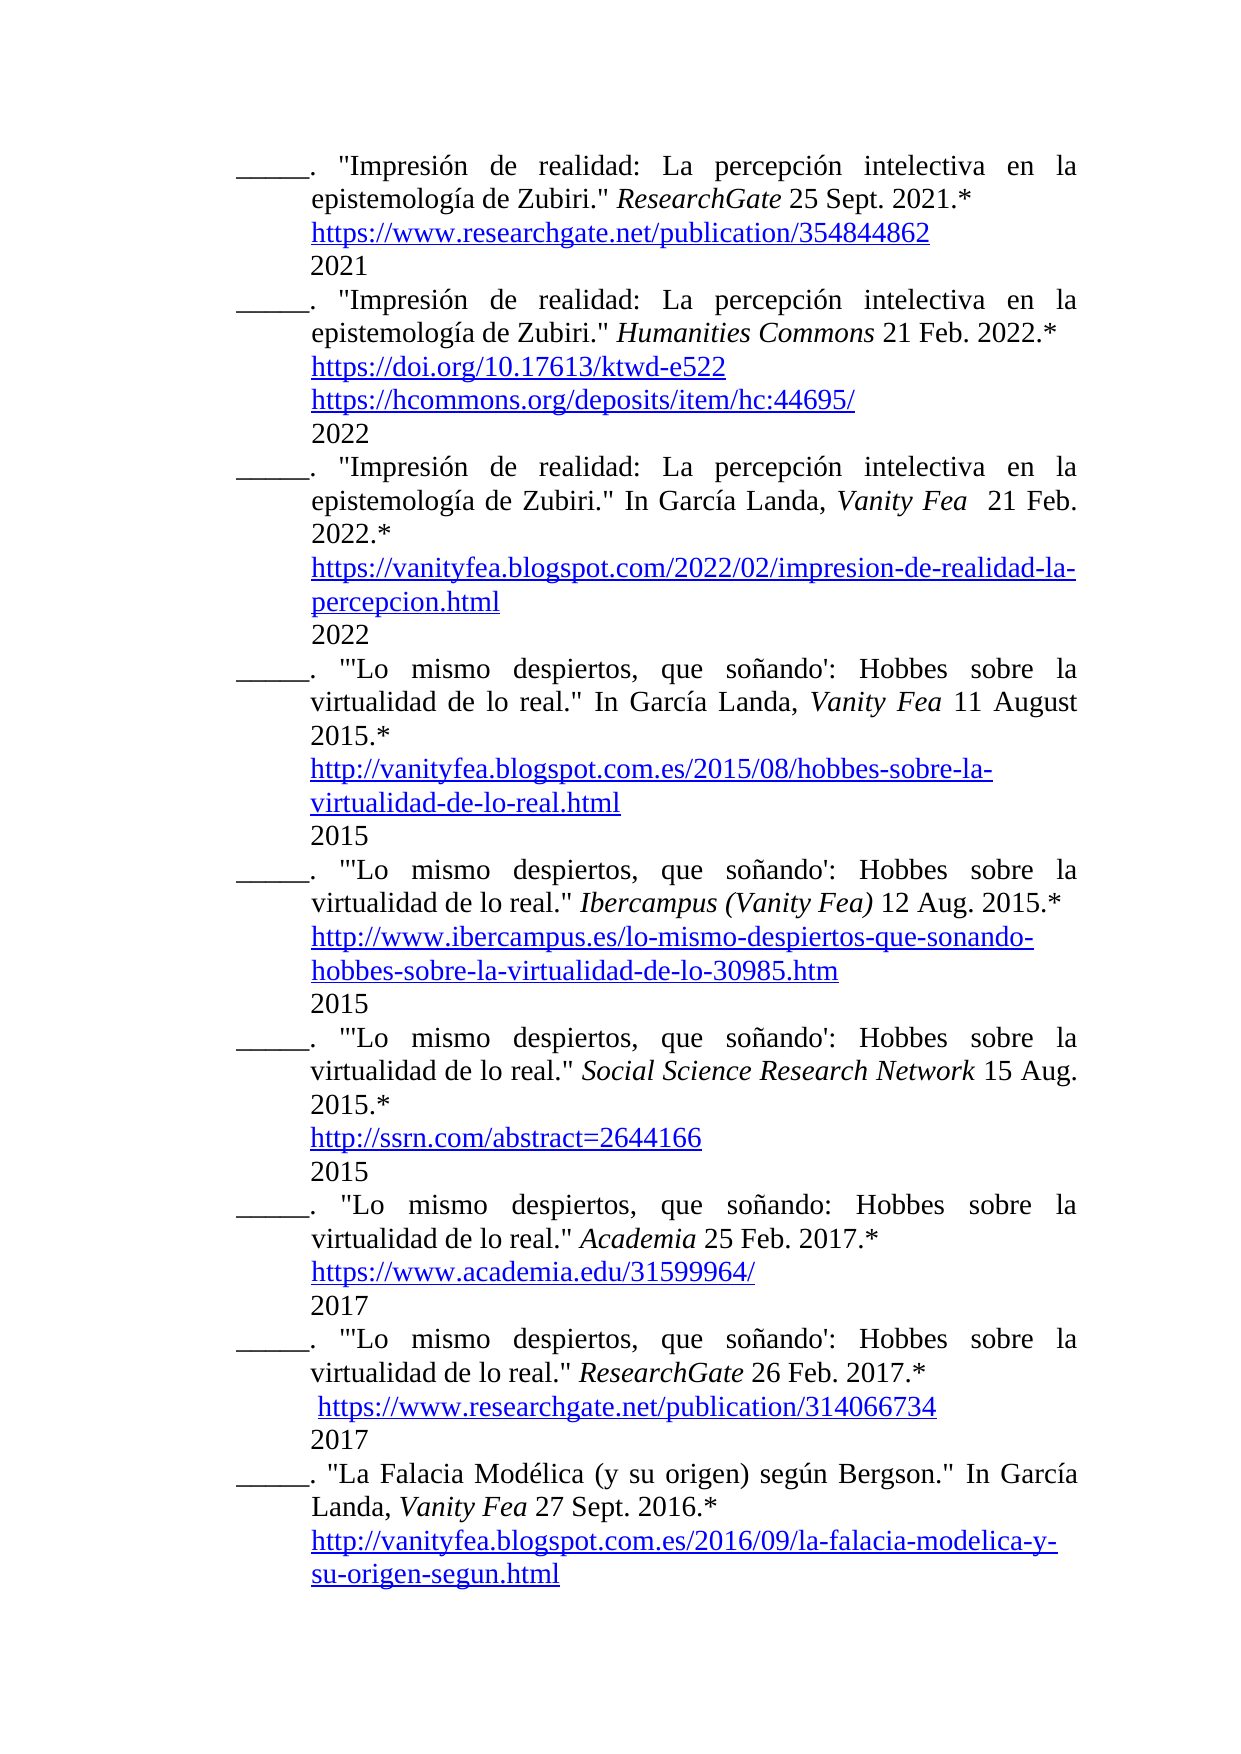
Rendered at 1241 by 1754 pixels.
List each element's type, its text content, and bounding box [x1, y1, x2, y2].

text http://ssrn.com/abstract=2644166 [236, 1120, 1078, 1154]
text _____. "Lo mismo despiertos, que soñando: Hobbes sobre la virtualidad de lo real." Academia 25 Feb. 2017.* [236, 1187, 1078, 1254]
text 2022 [236, 617, 1078, 651]
text https://www.academia.edu/31599964/ [236, 1254, 1078, 1288]
text 2017 [236, 1288, 1078, 1322]
text _____. "'Lo mismo despiertos, que soñando': Hobbes sobre la virtualidad de lo real." In García Landa, Vanity Fea 11 August 2015.* [236, 651, 1078, 751]
text 2022 [236, 416, 1078, 449]
text _____. "La Falacia Modélica (y su origen) según Bergson." In García Landa, Vanity Fea 27 Sept. 2016.* [236, 1456, 1078, 1523]
text http://vanityfea.blogspot.com.es/2016/09/la-falacia-modelica-y-su-origen-segun.html [236, 1523, 1078, 1590]
text 2015 [236, 986, 1078, 1020]
text http://vanityfea.blogspot.com.es/2015/08/hobbes-sobre-la-virtualidad-de-lo-real.html [236, 751, 1078, 818]
text _____. "Impresión de realidad: La percepción intelectiva en la epistemología de Zubiri." In García Landa, Vanity Fea 21 Feb. 2022.* [236, 449, 1078, 550]
text _____. "'Lo mismo despiertos, que soñando': Hobbes sobre la virtualidad de lo real." Ibercampus (Vanity Fea) 12 Aug. 2015.* [236, 852, 1078, 919]
text 2015 [236, 1154, 1078, 1187]
text _____. "'Lo mismo despiertos, que soñando': Hobbes sobre la virtualidad de lo real." Social Science Research Network 15 Aug. 2015.* [236, 1020, 1078, 1120]
text 2015 [236, 818, 1078, 852]
text 2017 [236, 1422, 1078, 1456]
text _____. "Impresión de realidad: La percepción intelectiva en la epistemología de Zubiri." ResearchGate 25 Sept. 2021.* [236, 148, 1078, 215]
text https://www.researchgate.net/publication/354844862 [236, 215, 1078, 248]
text https://www.researchgate.net/publication/314066734 [236, 1389, 1078, 1422]
text _____. "'Lo mismo despiertos, que soñando': Hobbes sobre la virtualidad de lo real." ResearchGate 26 Feb. 2017.* [236, 1322, 1078, 1389]
text 2021 [236, 248, 1078, 282]
text https://hcommons.org/deposits/item/hc:44695/ [236, 382, 1078, 416]
text http://www.ibercampus.es/lo-mismo-despiertos-que-sonando-hobbes-sobre-la-virtualidad-de-lo-30985.htm [236, 919, 1078, 986]
text _____. "Impresión de realidad: La percepción intelectiva en la epistemología de Zubiri." Humanities Commons 21 Feb. 2022.* [236, 282, 1078, 349]
text https://vanityfea.blogspot.com/2022/02/impresion-de-realidad-la-percepcion.html [236, 550, 1078, 617]
text https://doi.org/10.17613/ktwd-e522 [236, 349, 1078, 382]
